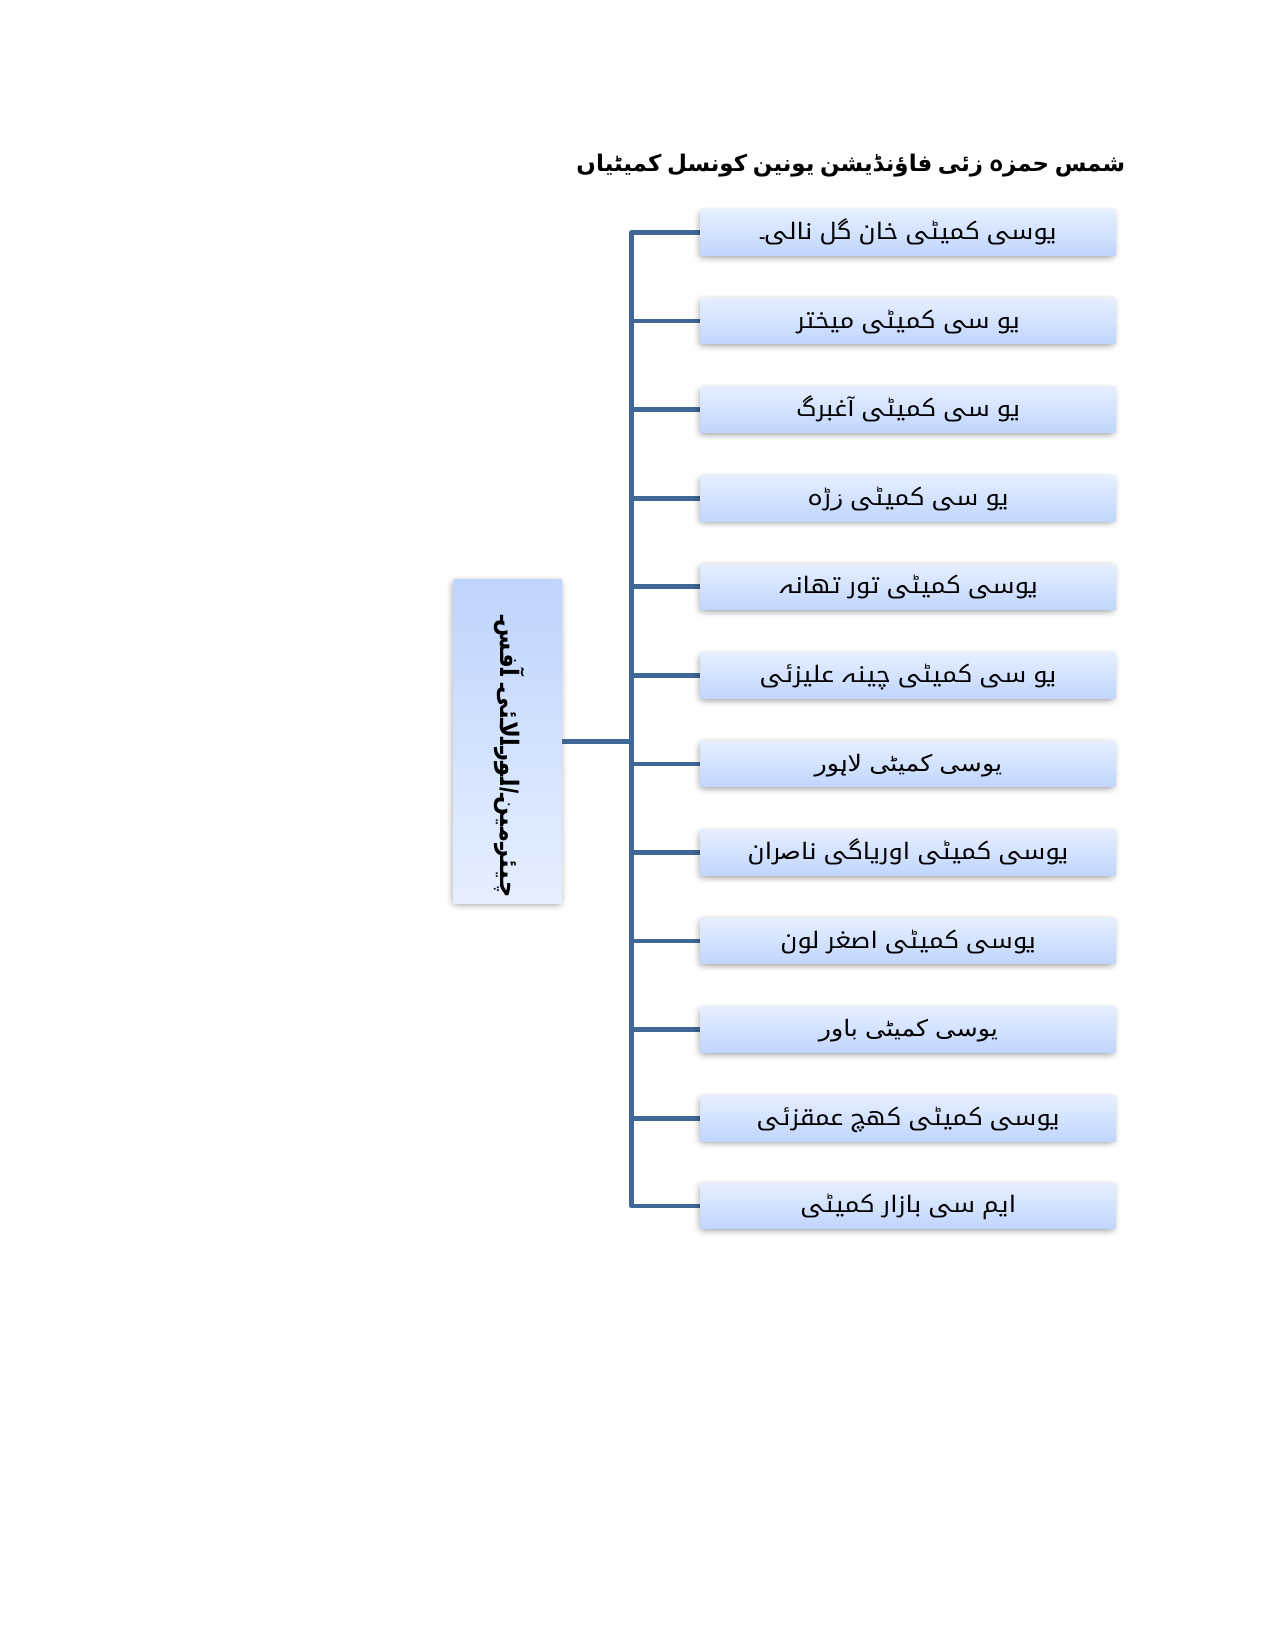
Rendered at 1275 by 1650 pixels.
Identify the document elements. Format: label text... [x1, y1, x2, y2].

text شمس حمزہ زئی فاؤنڈیشن یونین کونسل کمیٹیاں [150, 150, 1125, 176]
